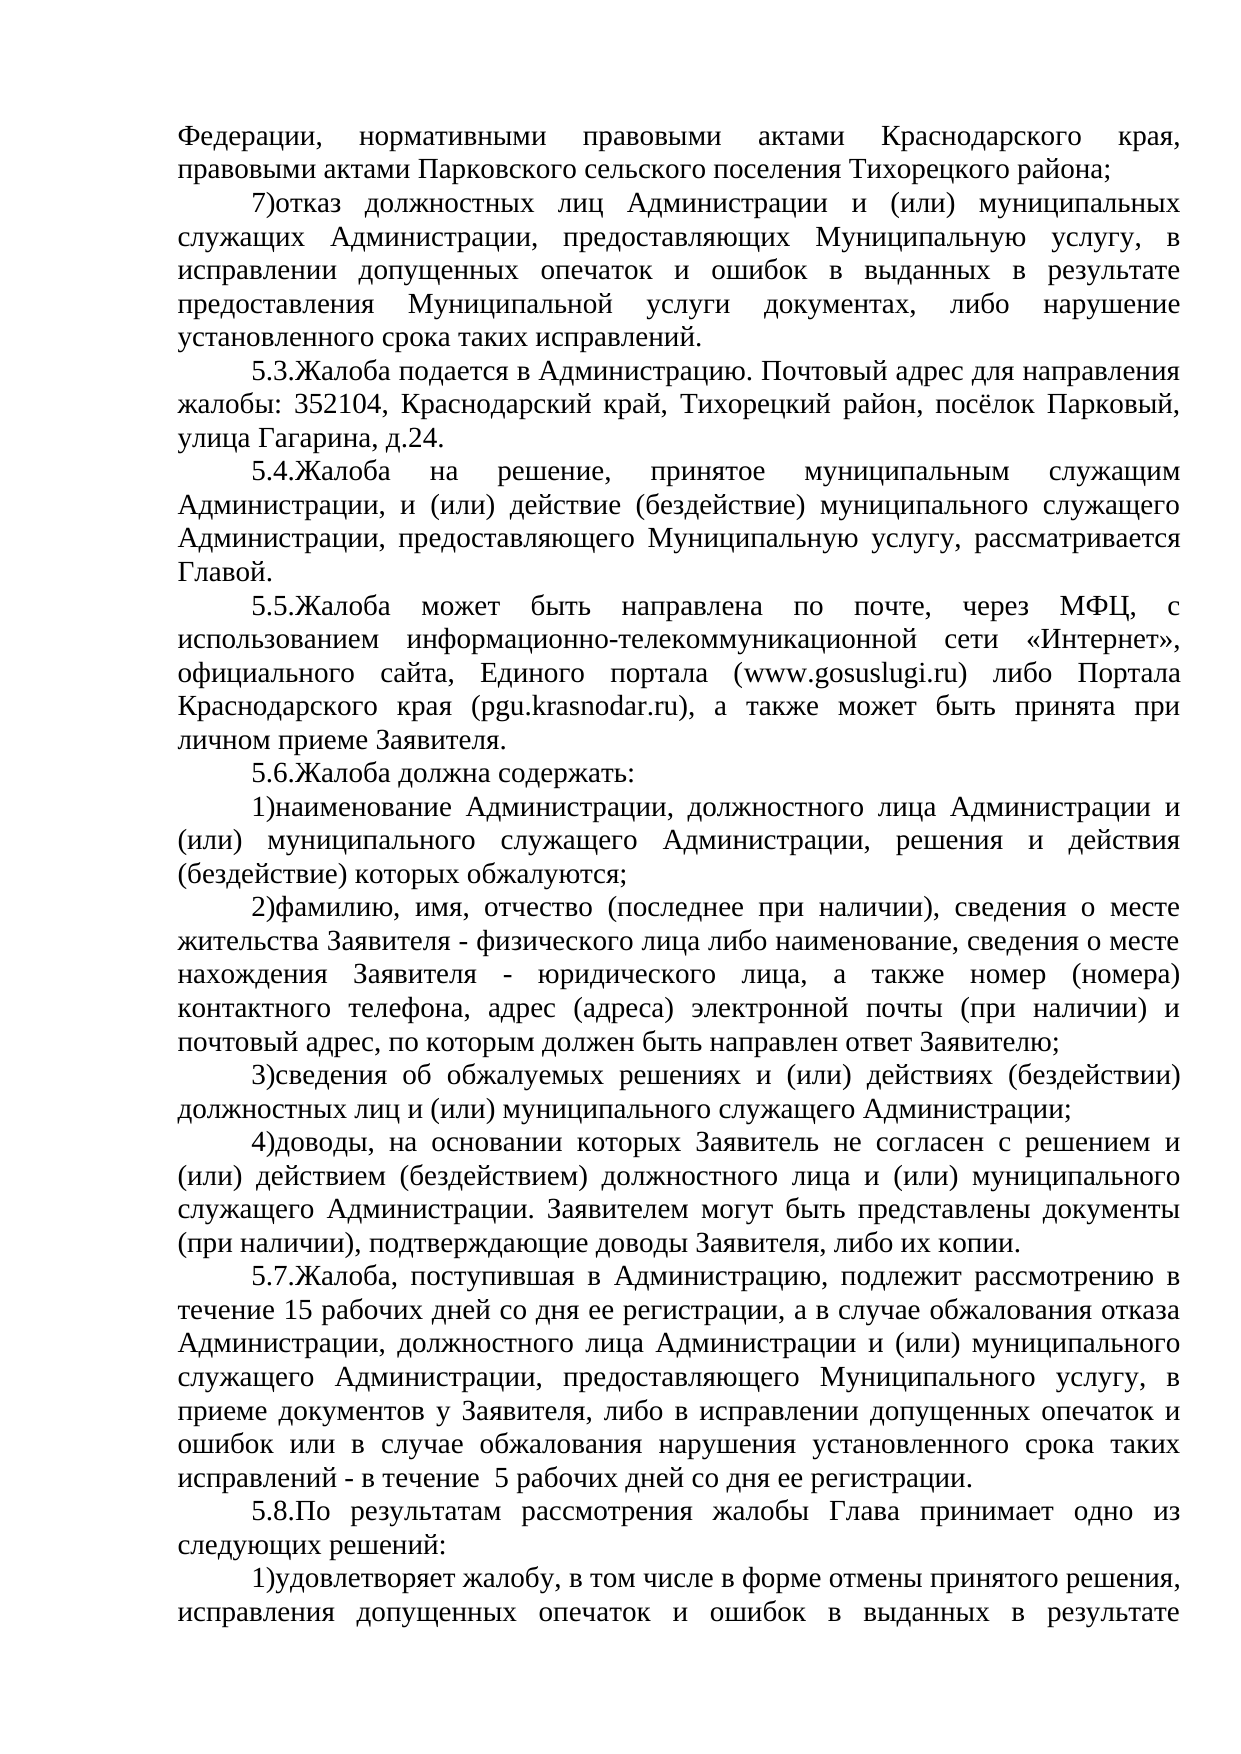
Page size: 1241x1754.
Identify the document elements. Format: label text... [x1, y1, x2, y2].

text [177, 118, 1181, 185]
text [177, 1560, 1181, 1627]
text 3)сведения об обжалуемых решениях и (или) действиях (бездействии) должностных лиц и (или) муниципального служащего Администрации; [177, 1057, 1181, 1124]
text 2)фамилию, имя, отчество (последнее при наличии), сведения о месте жительства Заявителя - физического лица либо наименование, сведения о месте нахождения Заявителя - юридического лица, а также номер (номера) контактного телефона, адрес (адреса) электронной почты (при наличии) и почтовый адрес, по которым должен быть направлен ответ Заявителю; [177, 889, 1181, 1057]
text 5.3.Жалоба подается в Администрацию. Почтовый адрес для направления жалобы: 352104, Краснодарский край, Тихорецкий район, посёлок Парковый, улица Гагарина, д.24. [177, 353, 1181, 453]
text 5.8.По результатам рассмотрения жалобы Глава принимает одно из следующих решений: [177, 1493, 1181, 1560]
text 5.6.Жалоба должна содержать: [177, 755, 1181, 789]
text 7)отказ должностных лиц Администрации и (или) муниципальных служащих Администрации, предоставляющих Муниципальную услугу, в исправлении допущенных опечаток и ошибок в выданных в результате предоставления Муниципальной услуги документах, либо нарушение установленного срока таких исправлений. [177, 185, 1181, 353]
text 5.7.Жалоба, поступившая в Администрацию, подлежит рассмотрению в течение 15 рабочих дней со дня ее регистрации, а в случае обжалования отказа Администрации, должностного лица Администрации и (или) муниципального служащего Администрации, предоставляющего Муниципального услугу, в приеме документов у Заявителя, либо в исправлении допущенных опечаток и ошибок или в случае обжалования нарушения установленного срока таких исправлений - в течение 5 рабочих дней со дня ее регистрации. [177, 1258, 1181, 1493]
text 5.5.Жалоба может быть направлена по почте, через МФЦ, с использованием информационно-телекоммуникационной сети «Интернет», официального сайта, Единого портала (www.gosuslugi.ru) либо Портала Краснодарского края (pgu.krasnodar.ru), а также может быть принята при личном приеме Заявителя. [177, 588, 1181, 755]
text 5.4.Жалоба на решение, принятое муниципальным служащим Администрации, и (или) действие (бездействие) муниципального служащего Администрации, предоставляющего Муниципальную услугу, рассматривается Главой. [177, 453, 1181, 588]
text 1)наименование Администрации, должностного лица Администрации и (или) муниципального служащего Администрации, решения и действия (бездействие) которых обжалуются; [177, 789, 1181, 889]
text 4)доводы, на основании которых Заявитель не согласен с решением и (или) действием (бездействием) должностного лица и (или) муниципального служащего Администрации. Заявителем могут быть представлены документы (при наличии), подтверждающие доводы Заявителя, либо их копии. [177, 1124, 1181, 1258]
